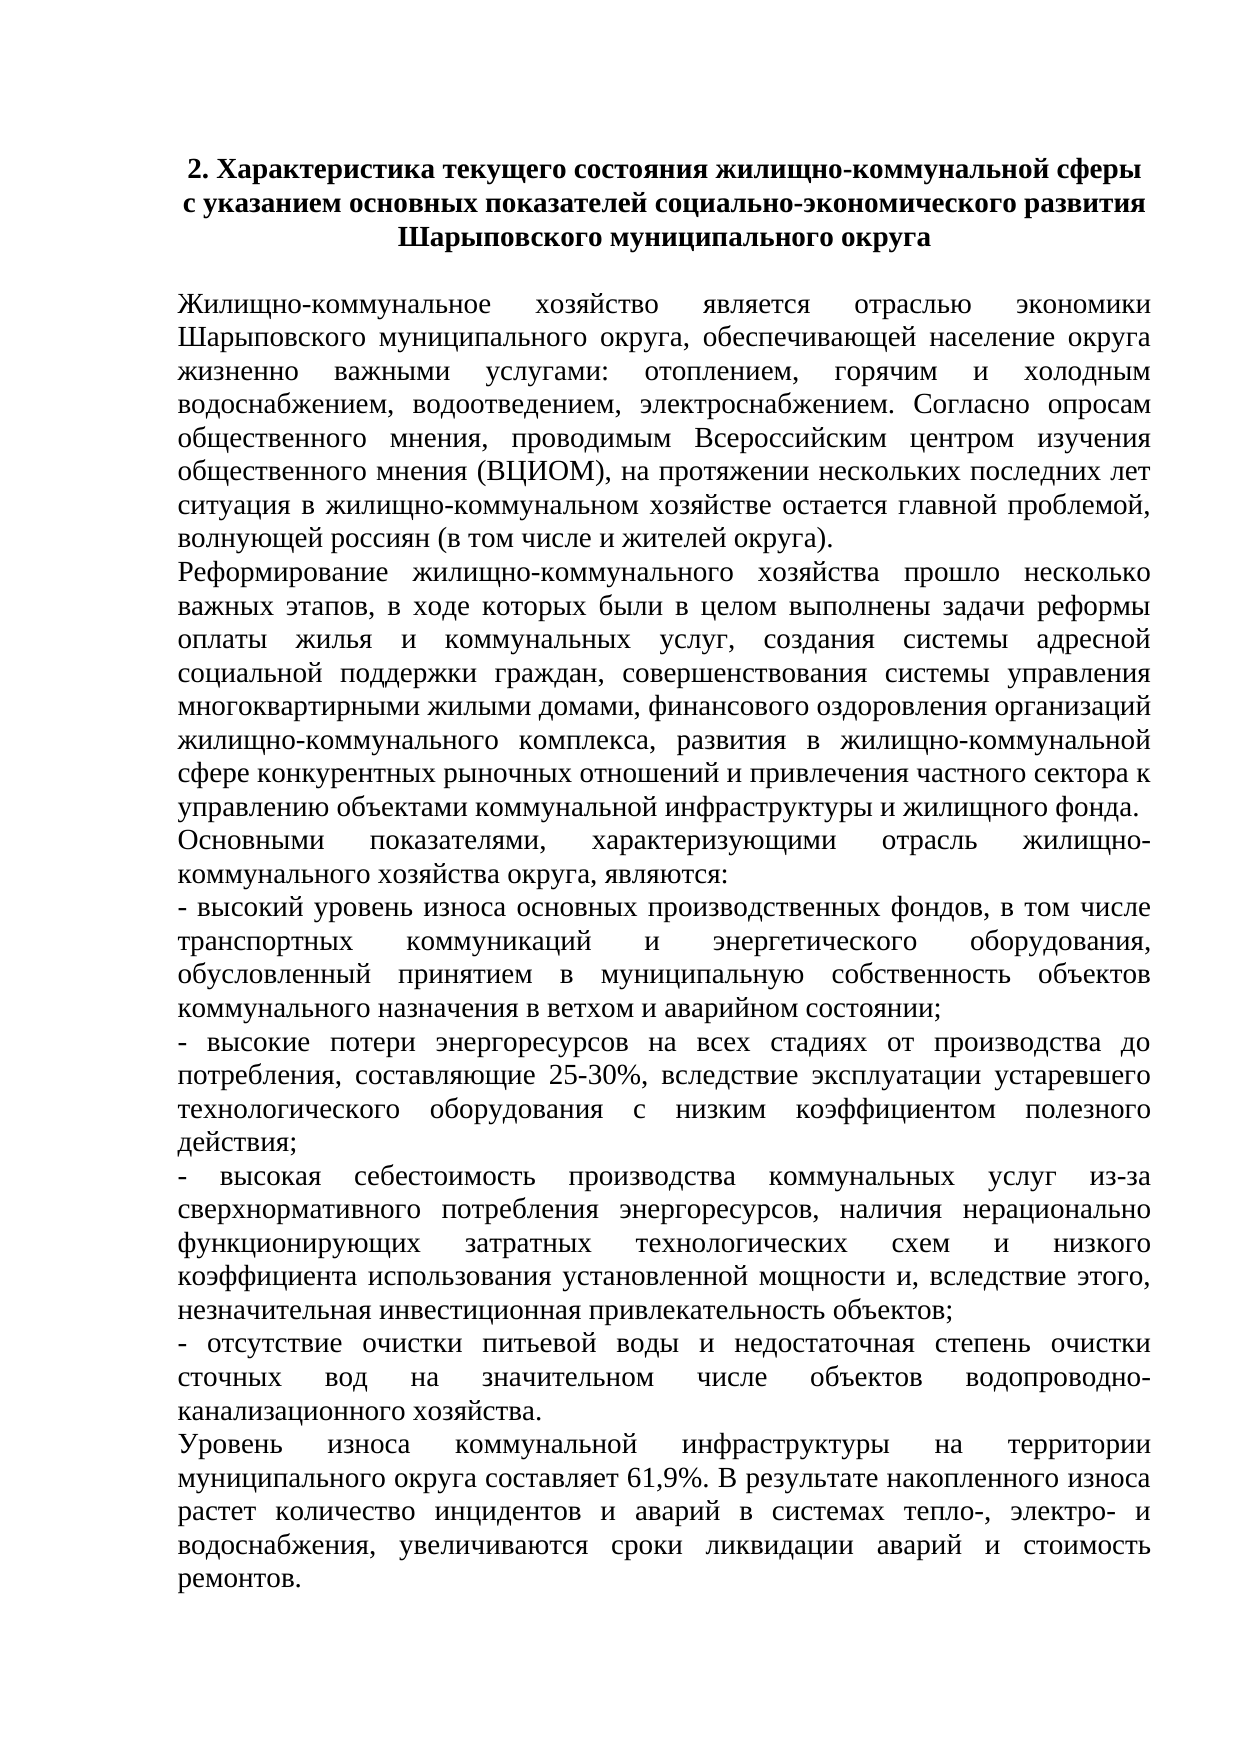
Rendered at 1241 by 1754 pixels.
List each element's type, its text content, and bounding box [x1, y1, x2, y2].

text Основными показателями, характеризующими отрасль жилищно-коммунального хозяйства округа, являются: [177, 822, 1152, 889]
text Реформирование жилищно-коммунального хозяйства прошло несколько важных этапов, в ходе которых были в целом выполнены задачи реформы оплаты жилья и коммунальных услуг, создания системы адресной социальной поддержки граждан, совершенствования системы управления многоквартирными жилыми домами, финансового оздоровления организаций жилищно-коммунального комплекса, развития в жилищно-коммунальной сфере конкурентных рыночных отношений и привлечения частного сектора к управлению объектами коммунальной инфраструктуры и жилищного фонда. [177, 554, 1152, 822]
text 2. Характеристика текущего состояния жилищно-коммунальной сферы с указанием основных показателей социально-экономического развития Шарыповского муниципального округа [177, 152, 1152, 252]
text Жилищно-коммунальное хозяйство является отраслью экономики Шарыповского муниципального округа, обеспечивающей население округа жизненно важными услугами: отоплением, горячим и холодным водоснабжением, водоотведением, электроснабжением. Согласно опросам общественного мнения, проводимым Всероссийским центром изучения общественного мнения (ВЦИОМ), на протяжении нескольких последних лет ситуация в жилищно-коммунальном хозяйстве остается главной проблемой, волнующей россиян (в том числе и жителей округа). [177, 286, 1152, 554]
text - отсутствие очистки питьевой воды и недостаточная степень очистки сточных вод на значительном числе объектов водопроводно-канализационного хозяйства. [177, 1326, 1152, 1426]
text - высокие потери энергоресурсов на всех стадиях от производства до потребления, составляющие 25-30%, вследствие эксплуатации устаревшего технологического оборудования с низким коэффициентом полезного действия; [177, 1024, 1152, 1158]
text Уровень износа коммунальной инфраструктуры на территории муниципального округа составляет 61,9%. В результате накопленного износа растет количество инцидентов и аварий в системах тепло-, электро- и водоснабжения, увеличиваются сроки ликвидации аварий и стоимость ремонтов. [177, 1426, 1152, 1594]
text - высокая себестоимость производства коммунальных услуг из-за сверхнормативного потребления энергоресурсов, наличия нерационально функционирующих затратных технологических схем и низкого коэффициента использования установленной мощности и, вследствие этого, незначительная инвестиционная привлекательность объектов; [177, 1158, 1152, 1326]
text - высокий уровень износа основных производственных фондов, в том числе транспортных коммуникаций и энергетического оборудования, обусловленный принятием в муниципальную собственность объектов коммунального назначения в ветхом и аварийном состоянии; [177, 889, 1152, 1024]
